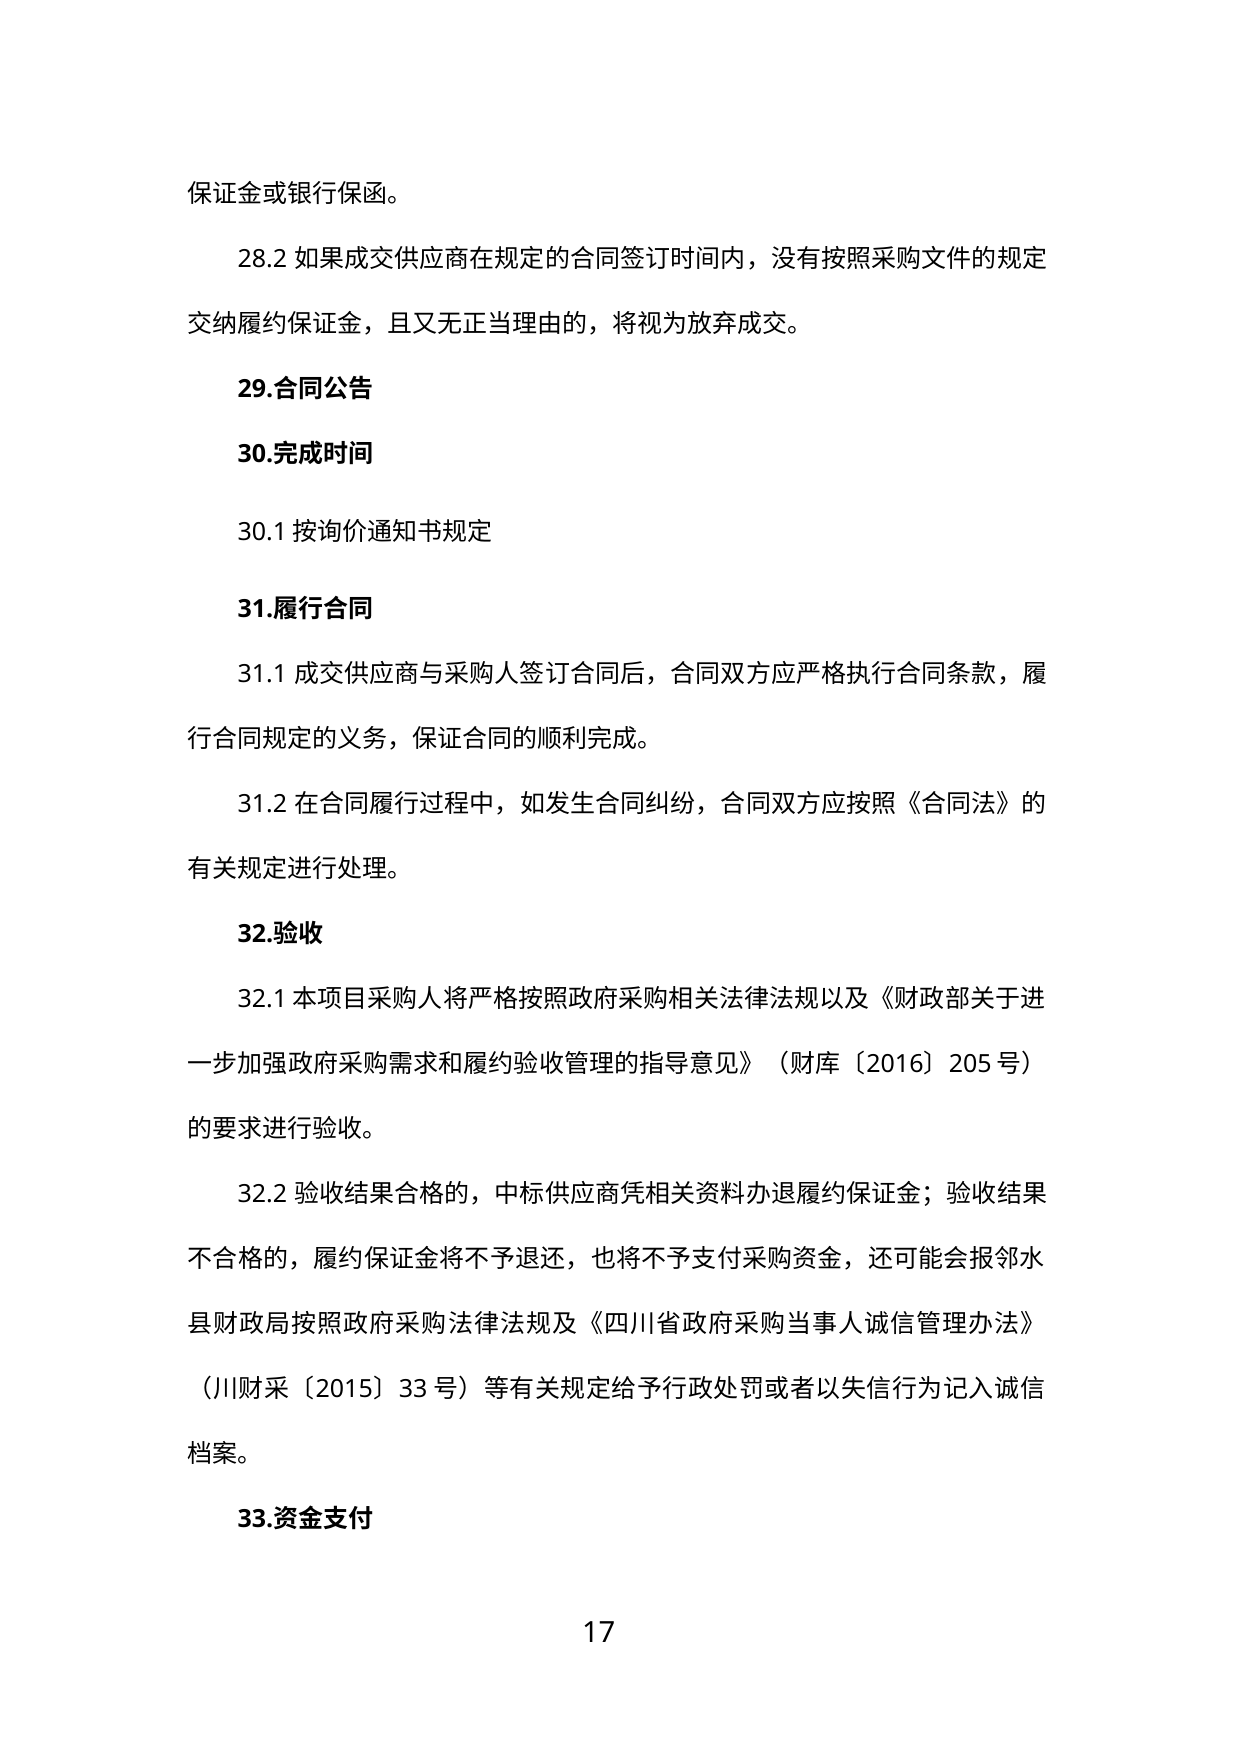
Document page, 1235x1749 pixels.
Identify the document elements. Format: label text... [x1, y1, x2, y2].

text 28.2 如果成交供应商在规定的合同签订时间内，没有按照采购文件的规定交纳履约保证金，且又无正当理由的，将视为放弃成交。 [187, 224, 1047, 354]
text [187, 159, 1047, 224]
text 33.资金支付 [187, 1484, 1047, 1549]
text 29.合同公告 [187, 354, 1047, 419]
text 32.2 验收结果合格的，中标供应商凭相关资料办退履约保证金；验收结果不合格的，履约保证金将不予退还，也将不予支付采购资金，还可能会报邻水县财政局按照政府采购法律法规及《四川省政府采购当事人诚信管理办法》（川财采〔2015〕33号）等有关规定给予行政处罚或者以失信行为记入诚信档案。 [187, 1159, 1047, 1484]
text 32.1本项目采购人将严格按照政府采购相关法律法规以及《财政部关于进一步加强政府采购需求和履约验收管理的指导意见》（财库〔2016〕205号）的要求进行验收。 [187, 964, 1047, 1159]
text 31.2 在合同履行过程中，如发生合同纠纷，合同双方应按照《合同法》的有关规定进行处理。 [187, 769, 1047, 899]
text 32.验收 [187, 899, 1047, 964]
text 31.履行合同 [187, 574, 1047, 639]
text 31.1 成交供应商与采购人签订合同后，合同双方应严格执行合同条款，履行合同规定的义务，保证合同的顺利完成。 [187, 639, 1047, 769]
text 30.完成时间 [187, 419, 1047, 484]
text 30.1按询价通知书规定 [187, 497, 1047, 562]
